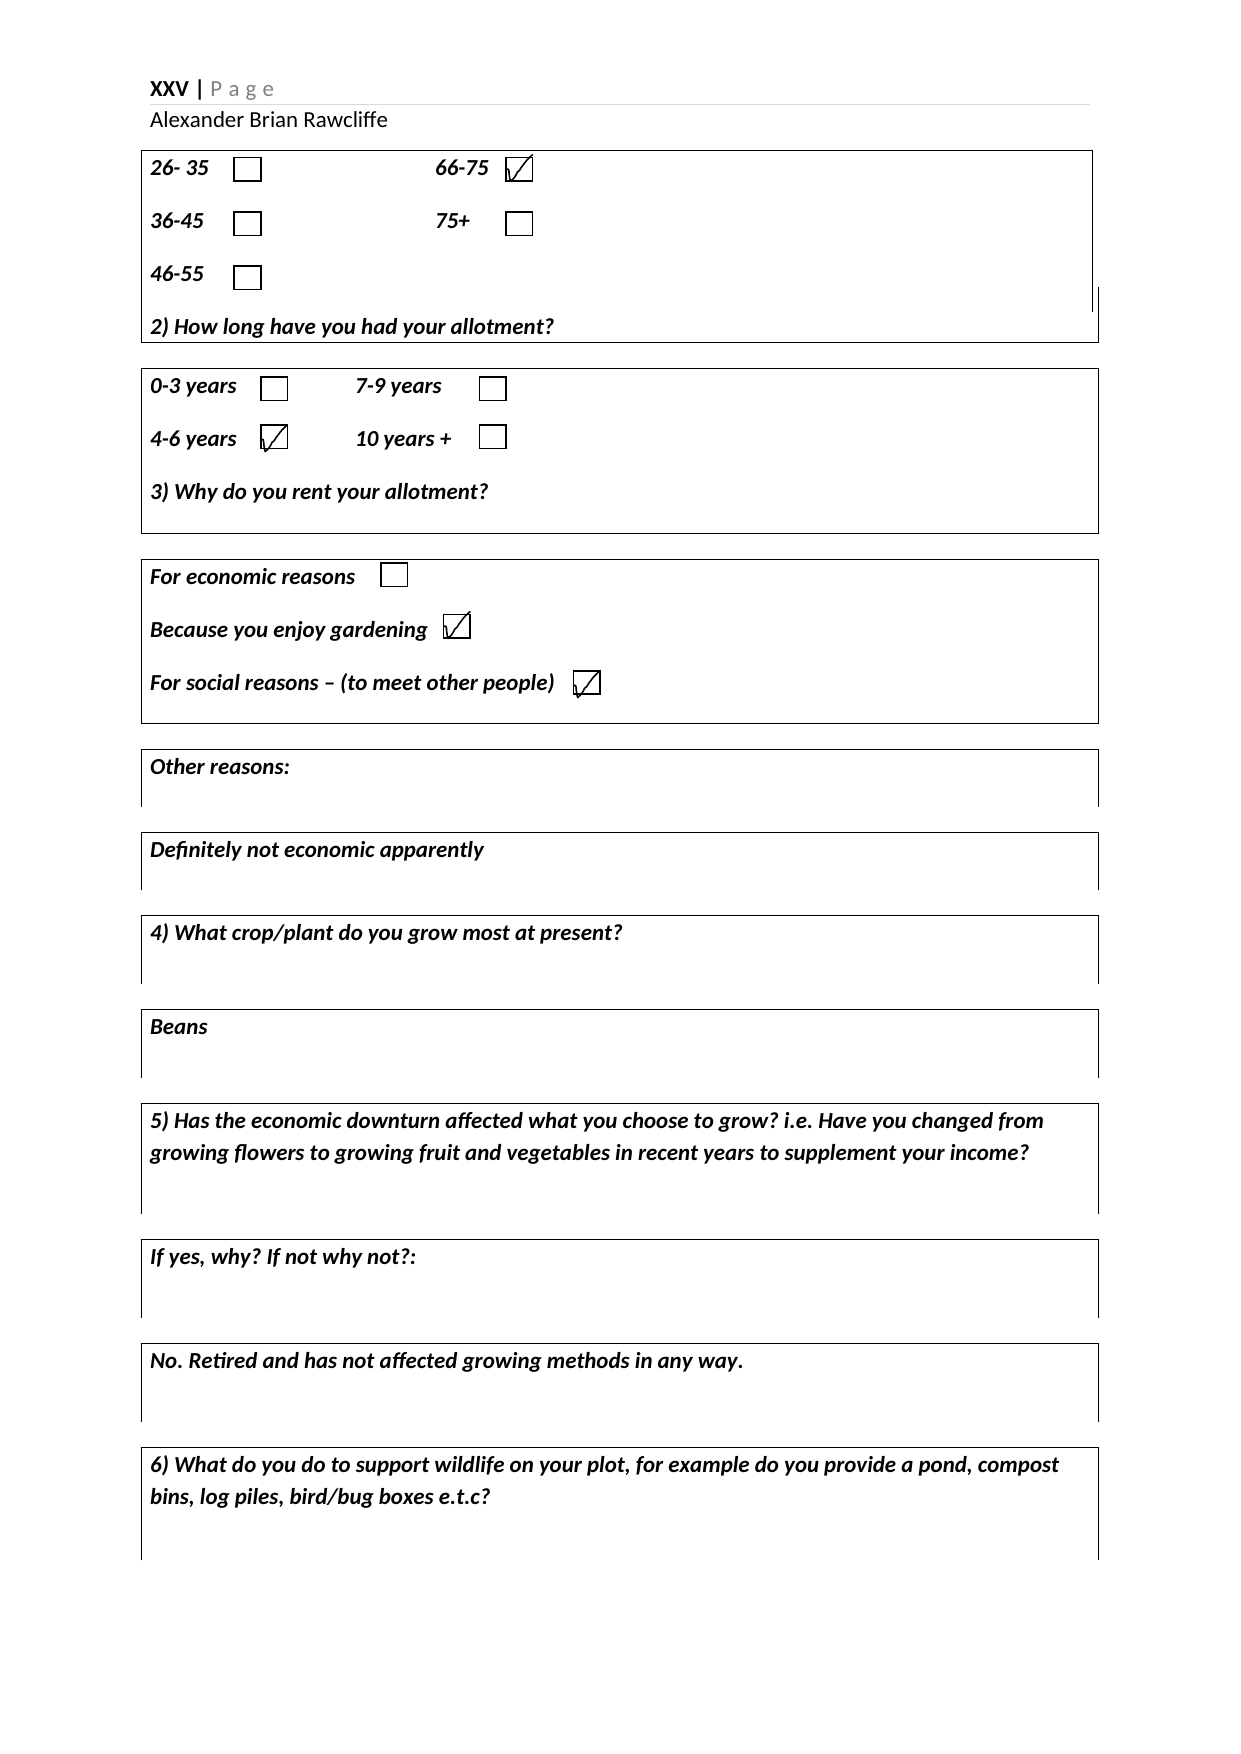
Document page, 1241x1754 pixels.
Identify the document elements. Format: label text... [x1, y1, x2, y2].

text No. Retired and has not affected growing methods in any way. [142, 1344, 1098, 1422]
text 36-45 75+ [142, 203, 1092, 234]
text For economic reasons [142, 560, 1098, 590]
text For social reasons – (to meet other people) [142, 665, 1098, 723]
text 5) Has the economic downturn affected what you choose to grow? i.e. Have you changed from growing flowers to growing fruit and vegetables in recent years to supplement your income? [142, 1104, 1098, 1214]
text 2) How long have you had your allotment? [142, 309, 1098, 342]
text 6) What do you do to support wildlife on your plot, for example do you provide a pond, compost bins, log piles, bird/bug boxes e.t.c? [142, 1448, 1098, 1560]
text Other reasons: [142, 750, 1098, 807]
text 0-3 years 7-9 years [142, 369, 1098, 399]
text If yes, why? If not why not?: [142, 1240, 1098, 1318]
text Definitely not economic apparently [142, 833, 1098, 890]
text 4-6 years 10 years + [142, 421, 1098, 452]
text 26- 35 66-75 [142, 151, 1092, 181]
text Beans [142, 1010, 1098, 1078]
text Because you enjoy gardening [142, 612, 1098, 643]
text 3) Why do you rent your allotment? [142, 474, 1098, 533]
text 4) What crop/plant do you grow most at present? [142, 916, 1098, 984]
text 46-55 [142, 256, 1092, 287]
